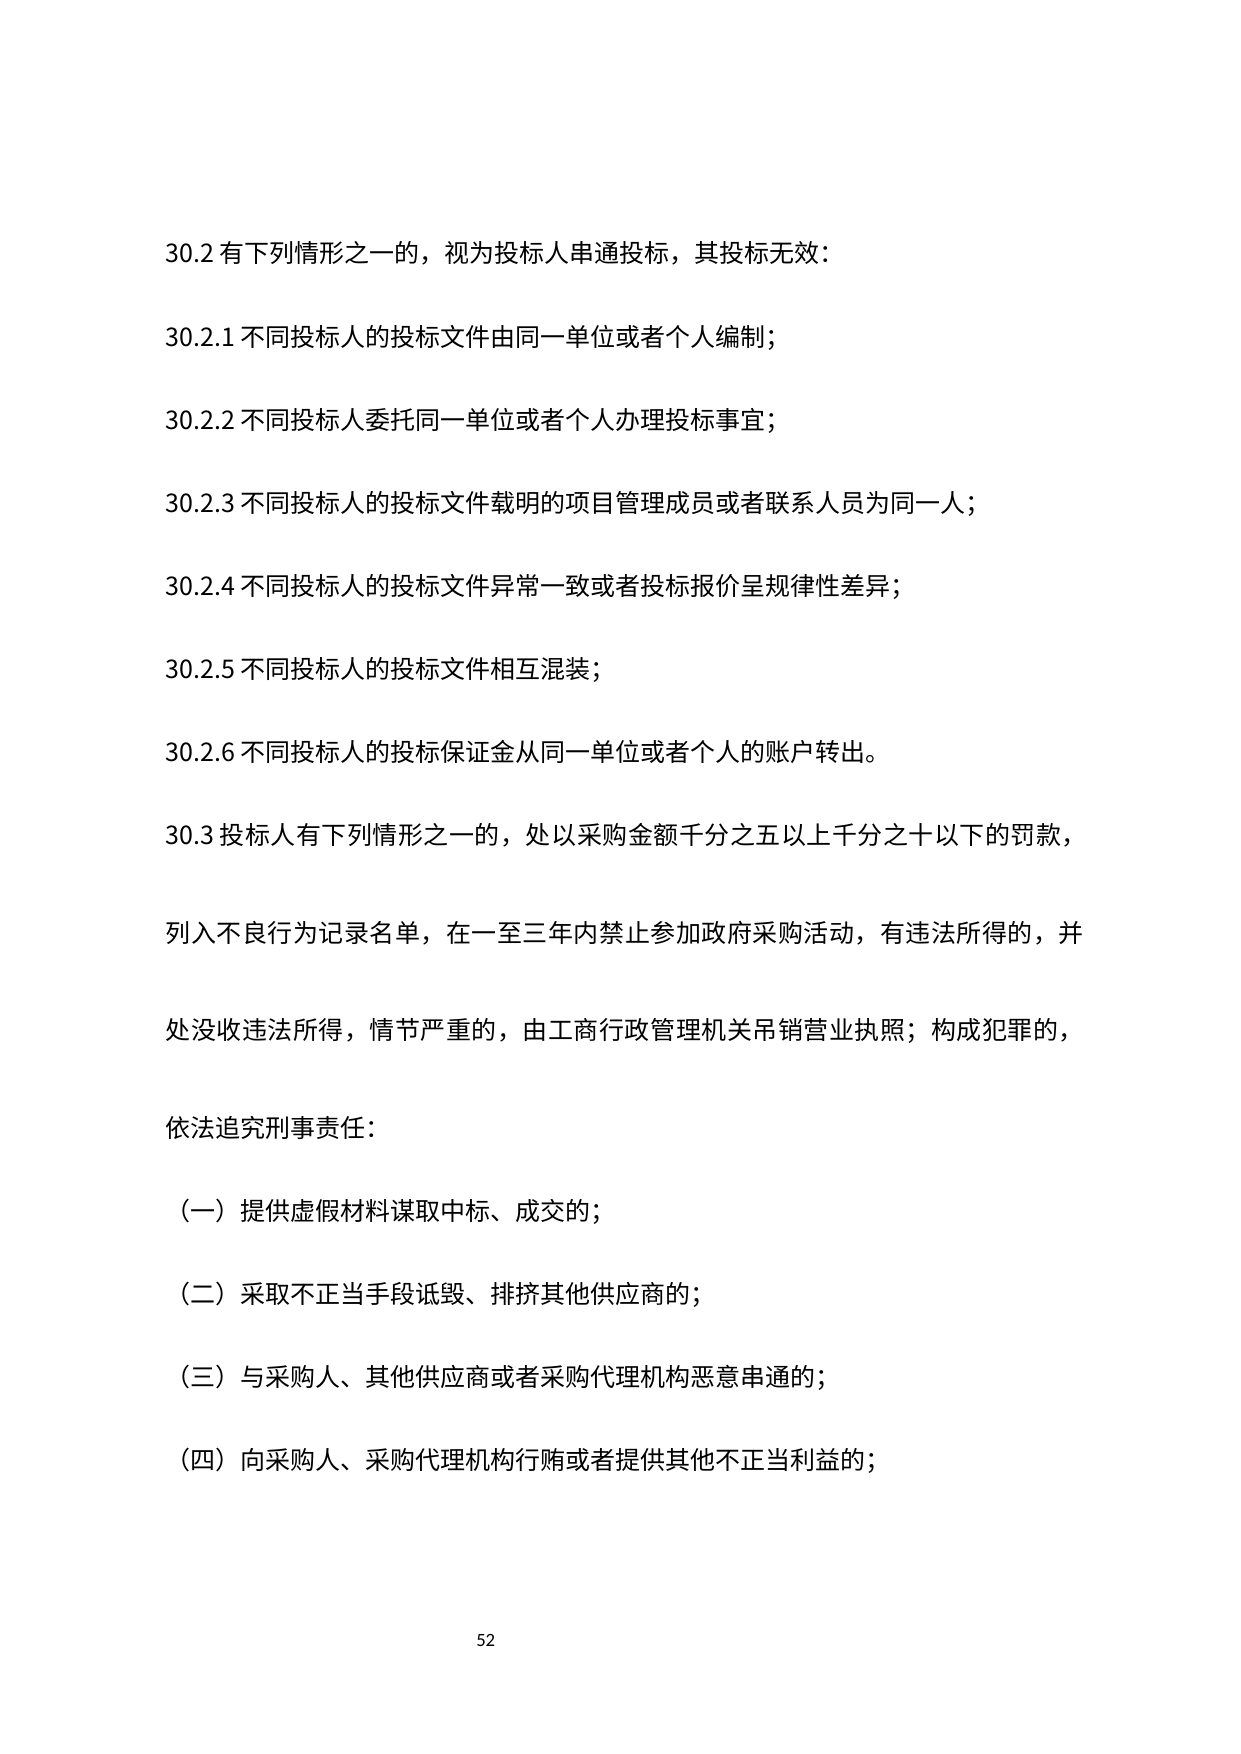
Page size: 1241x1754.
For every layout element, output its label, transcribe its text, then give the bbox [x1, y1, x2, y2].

text 30.2.5 不同投标人的投标文件相互混装； [165, 635, 1087, 700]
text （二）采取不正当手段诋毁、排挤其他供应商的； [165, 1260, 1087, 1325]
text （四）向采购人、采购代理机构行贿或者提供其他不正当利益的； [165, 1426, 1087, 1491]
text 30.2.3 不同投标人的投标文件载明的项目管理成员或者联系人员为同一人； [165, 469, 1087, 534]
text 30.2 有下列情形之一的，视为投标人串通投标，其投标无效： [165, 219, 1087, 284]
text 30.3投标人有下列情形之一的，处以采购金额千分之五以上千分之十以下的罚款，列入不良行为记录名单，在一至三年内禁止参加政府采购活动，有违法所得的，并处没收违法所得，情节严重的，由工商行政管理机关吊销营业执照；构成犯罪的，依法追究刑事责任： [165, 801, 1087, 1159]
text （三）与采购人、其他供应商或者采购代理机构恶意串通的； [165, 1343, 1087, 1408]
text 30.2.4 不同投标人的投标文件异常一致或者投标报价呈规律性差异； [165, 552, 1087, 617]
text 30.2.2 不同投标人委托同一单位或者个人办理投标事宜； [165, 386, 1087, 451]
text 30.2.1 不同投标人的投标文件由同一单位或者个人编制； [165, 303, 1087, 368]
text （一）提供虚假材料谋取中标、成交的； [165, 1177, 1087, 1242]
text 30.2.6 不同投标人的投标保证金从同一单位或者个人的账户转出。 [165, 718, 1087, 783]
